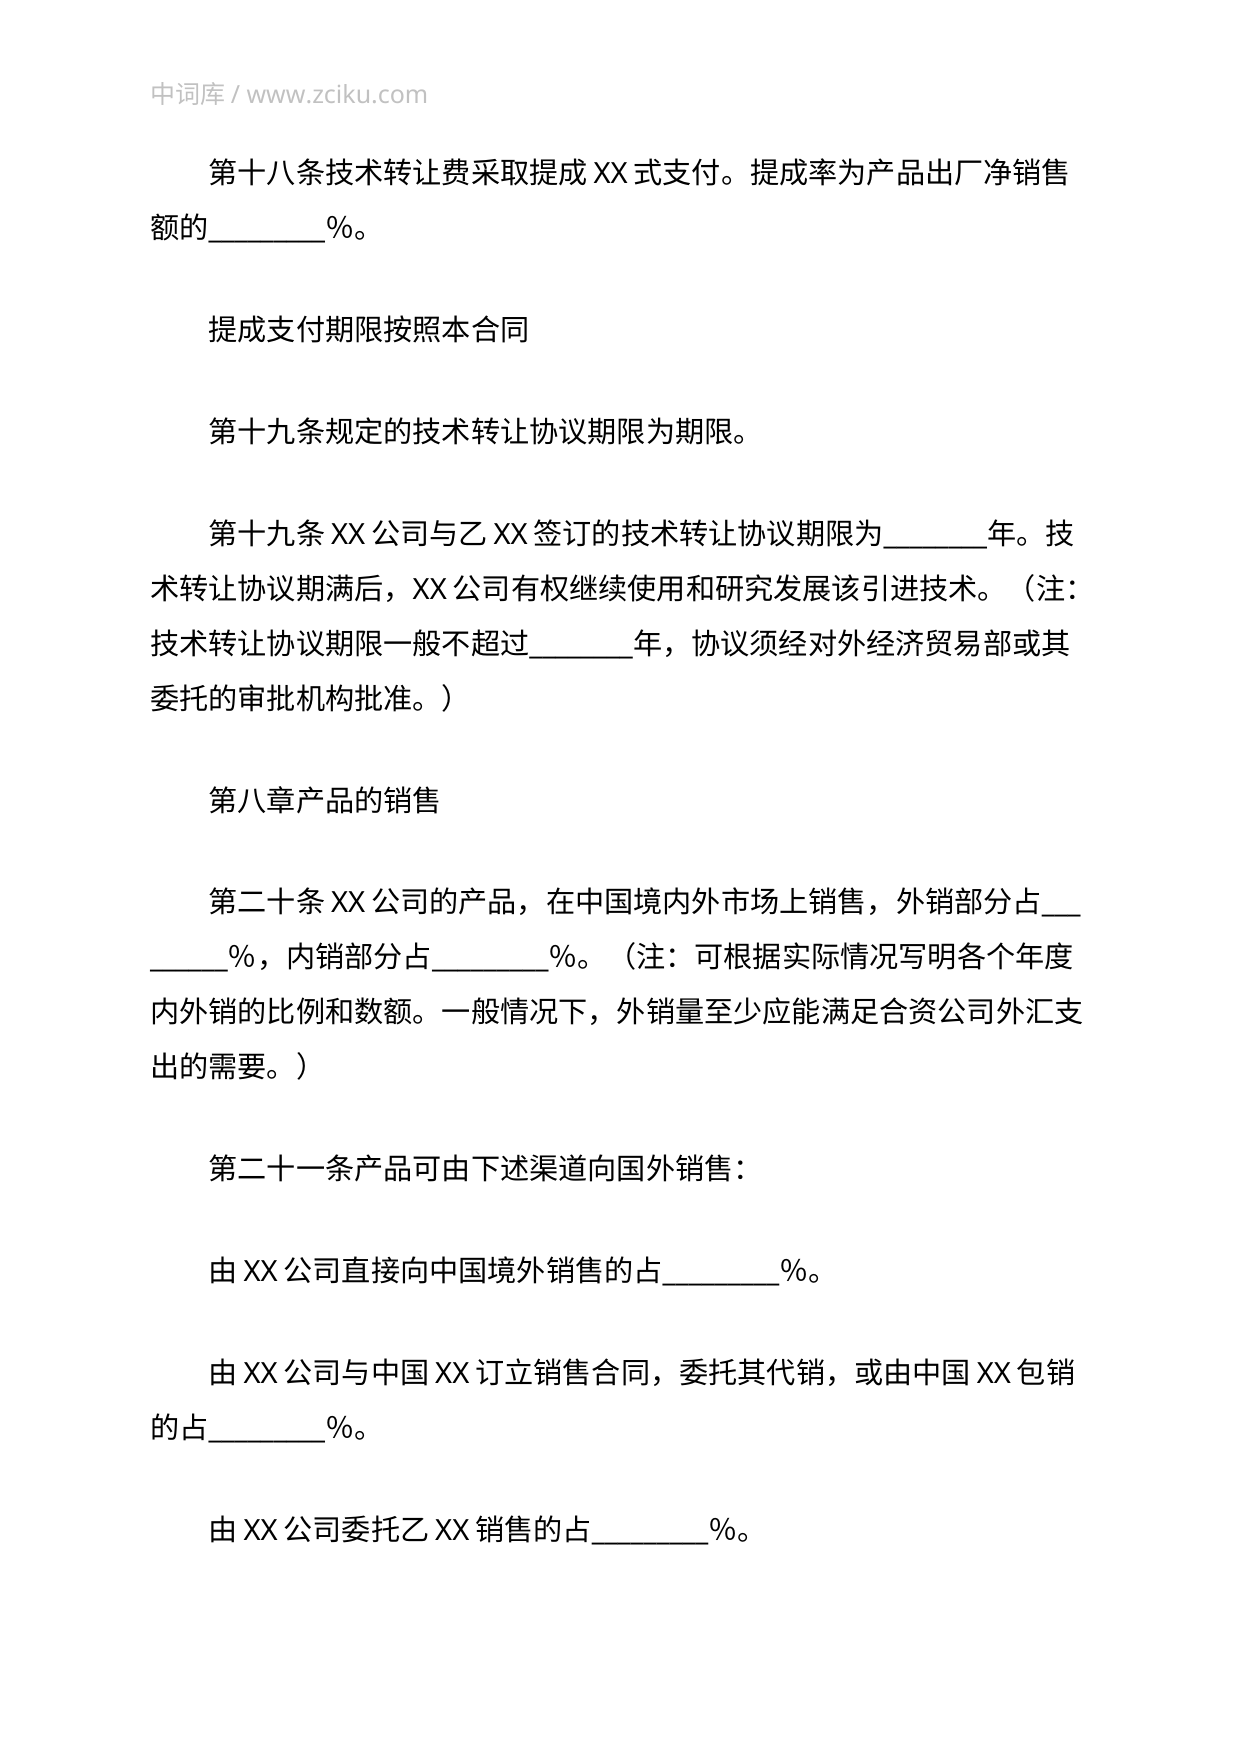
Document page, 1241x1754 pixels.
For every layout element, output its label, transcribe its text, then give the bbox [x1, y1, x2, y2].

text 第十九条XX公司与乙XX签订的技术转让协议期限为________年。技术转让协议期满后，XX公司有权继续使用和研究发展该引进技术。（注：技术转让协议期限一般不超过________年，协议须经对外经济贸易部或其委托的审批机构批准。） [150, 511, 1090, 718]
text 第十八条技术转让费采取提成XX式支付。提成率为产品出厂净销售额的_________％。 [150, 150, 1090, 247]
text 第二十条XX公司的产品，在中国境内外市场上销售，外销部分占_________％，内销部分占_________％。（注：可根据实际情况写明各个年度内外销的比例和数额。一般情况下，外销量至少应能满足合资公司外汇支出的需要。） [150, 879, 1090, 1086]
text 提成支付期限按照本合同 [150, 307, 1090, 349]
text 由XX公司直接向中国境外销售的占_________％。 [150, 1247, 1090, 1290]
text 由XX公司委托乙XX销售的占_________％。 [150, 1506, 1090, 1549]
text 第十九条规定的技术转让协议期限为期限。 [150, 409, 1090, 451]
text 第二十一条产品可由下述渠道向国外销售： [150, 1146, 1090, 1188]
text 由XX公司与中国XX订立销售合同，委托其代销，或由中国XX包销的占_________％。 [150, 1349, 1090, 1447]
text 第八章产品的销售 [150, 777, 1090, 819]
